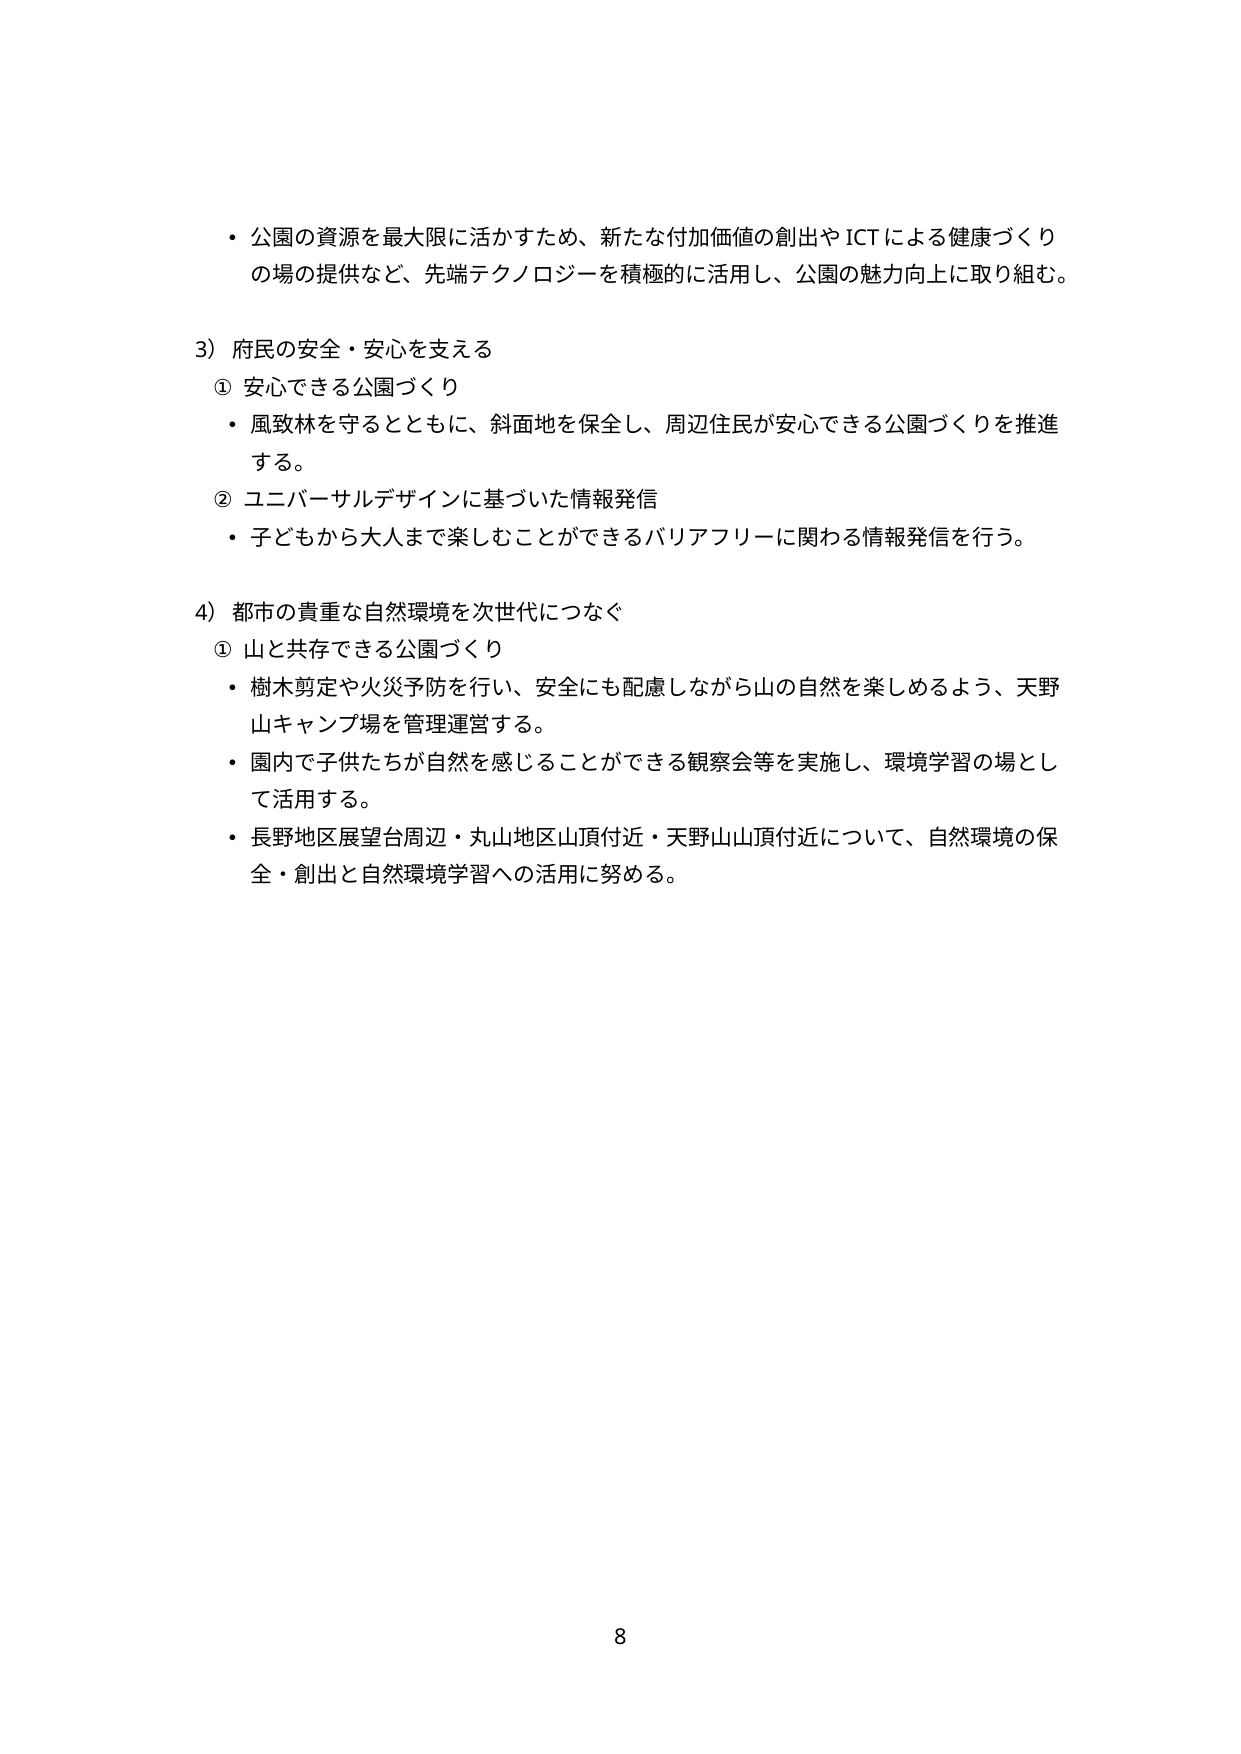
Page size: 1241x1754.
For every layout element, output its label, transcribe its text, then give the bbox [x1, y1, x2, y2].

list 樹木剪定や火災予防を行い、安全にも配慮しながら山の自然を楽しめるよう、天野山キャンプ場を管理運営する。 [229, 667, 1063, 742]
text ユニバーサルデザインに基づいた情報発信 [213, 479, 1063, 517]
list 風致林を守るとともに、斜面地を保全し、周辺住民が安心できる公園づくりを推進する。 [229, 404, 1063, 479]
list 園内で子供たちが自然を感じることができる観察会等を実施し、環境学習の場として活用する。 [229, 742, 1063, 817]
text 都市の貴重な自然環境を次世代につなぐ [195, 592, 1063, 629]
text 山と共存できる公園づくり [213, 629, 1063, 667]
text 安心できる公園づくり [213, 367, 1063, 404]
list 子どもから大人まで楽しむことができるバリアフリーに関わる情報発信を行う。 [229, 517, 1063, 554]
text 府民の安全・安心を支える [195, 329, 1063, 367]
list 公園の資源を最大限に活かすため、新たな付加価値の創出やICTによる健康づくりの場の提供など、先端テクノロジーを積極的に活用し、公園の魅力向上に取り組む。 [229, 217, 1063, 292]
list 長野地区展望台周辺・丸山地区山頂付近・天野山山頂付近について、自然環境の保全・創出と自然環境学習への活用に努める。 [229, 817, 1063, 892]
